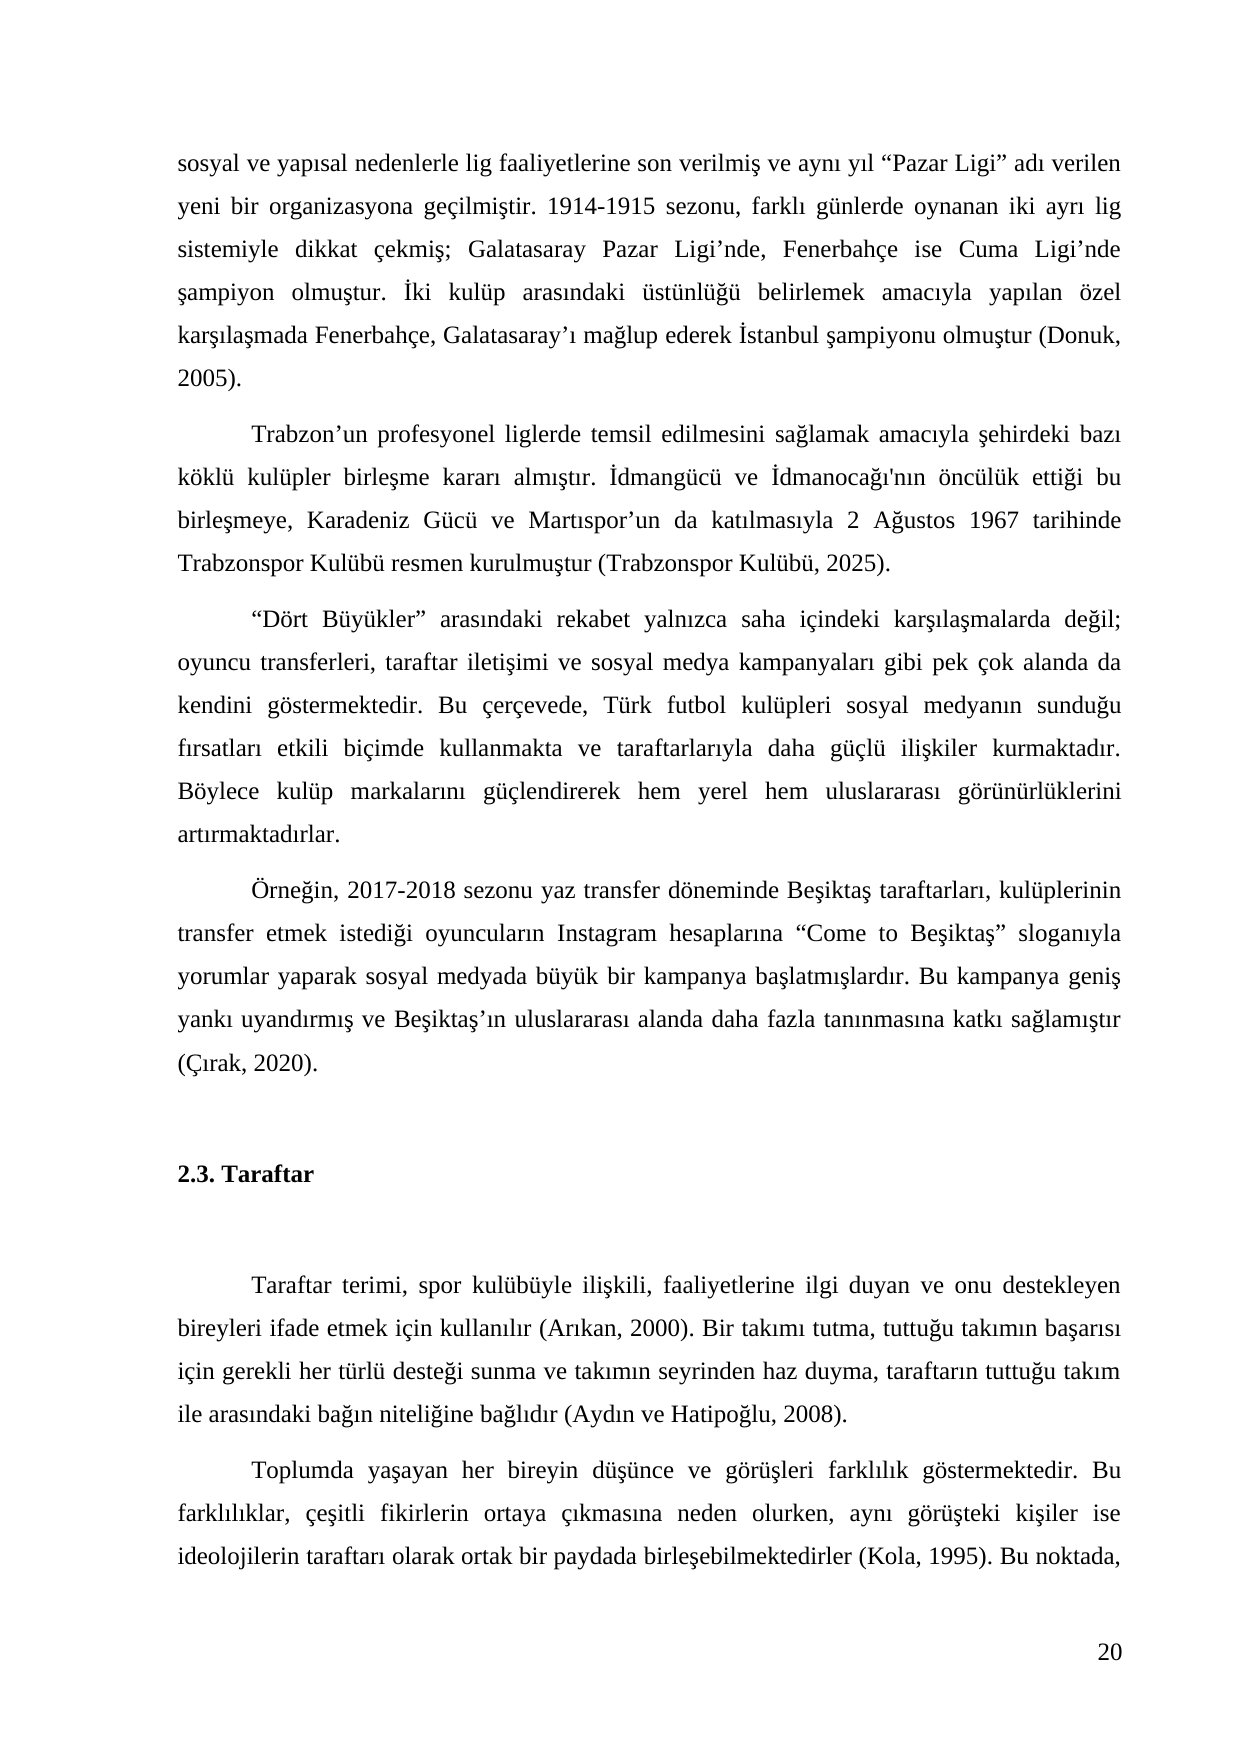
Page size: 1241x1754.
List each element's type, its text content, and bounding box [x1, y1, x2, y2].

text Örneğin, 2017-2018 sezonu yaz transfer döneminde Beşiktaş taraftarları, kulüplerinin transfer etmek istediği oyuncuların Instagram hesaplarına “Come to Beşiktaş” sloganıyla yorumlar yaparak sosyal medyada büyük bir kampanya başlatmışlardır. Bu kampanya geniş yankı uyandırmış ve Beşiktaş’ın uluslararası alanda daha fazla tanınmasına katkı sağlamıştır (Çırak, 2020). [177, 875, 1122, 1076]
text Trabzon’un profesyonel liglerde temsil edilmesini sağlamak amacıyla şehirdeki bazı köklü kulüpler birleşme kararı almıştır. İdmangücü ve İdmanocağı'nın öncülük ettiği bu birleşmeye, Karadeniz Gücü ve Martıspor’un da katılmasıyla 2 Ağustos 1967 tarihinde Trabzonspor Kulübü resmen kurulmuştur (Trabzonspor Kulübü, 2025). [177, 419, 1122, 577]
subtitle 2.3. Taraftar [177, 1159, 1122, 1188]
text Taraftar terimi, spor kulübüyle ilişkili, faaliyetlerine ilgi duyan ve onu destekleyen bireyleri ifade etmek için kullanılır (Arıkan, 2000). Bir takımı tutma, tuttuğu takımın başarısı için gerekli her türlü desteği sunma ve takımın seyrinden haz duyma, taraftarın tuttuğu takım ile arasındaki bağın niteliğine bağlıdır (Aydın ve Hatipoğlu, 2008). [177, 1270, 1122, 1428]
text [177, 1455, 1122, 1570]
text “Dört Büyükler” arasındaki rekabet yalnızca saha içindeki karşılaşmalarda değil; oyuncu transferleri, taraftar iletişimi ve sosyal medya kampanyaları gibi pek çok alanda da kendini göstermektedir. Bu çerçevede, Türk futbol kulüpleri sosyal medyanın sunduğu fırsatları etkili biçimde kullanmakta ve taraftarlarıyla daha güçlü ilişkiler kurmaktadır. Böylece kulüp markalarını güçlendirerek hem yerel hem uluslararası görünürlüklerini artırmaktadırlar. [177, 604, 1122, 848]
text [177, 148, 1122, 392]
